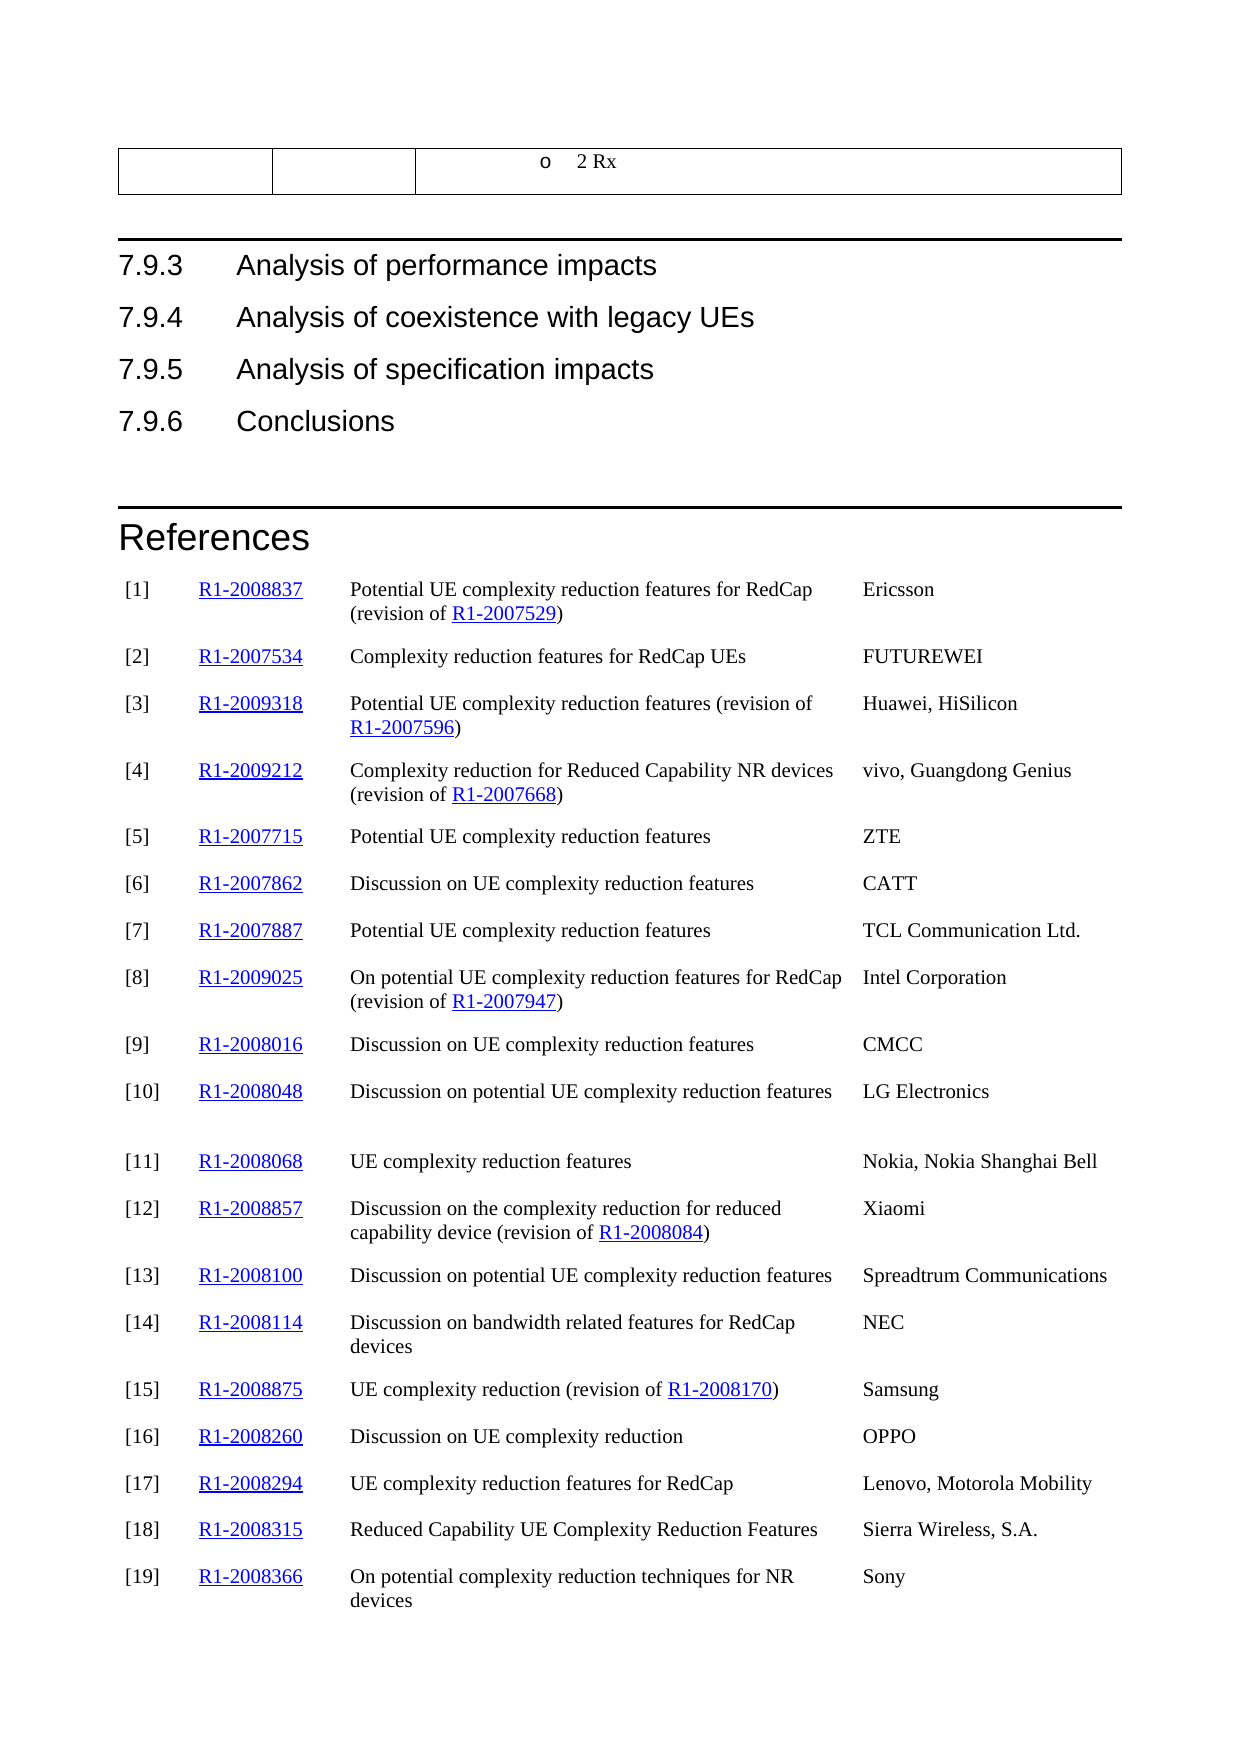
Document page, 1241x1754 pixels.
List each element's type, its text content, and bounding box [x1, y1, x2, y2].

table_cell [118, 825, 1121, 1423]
subtitle 7.9.6 Conclusions [118, 395, 1122, 438]
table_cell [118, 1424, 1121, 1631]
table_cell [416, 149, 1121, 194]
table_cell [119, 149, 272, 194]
subtitle 7.9.3 Analysis of performance impacts [118, 241, 1122, 281]
subtitle 7.9.4 Analysis of coexistence with legacy UEs [118, 290, 1122, 333]
subtitle References [118, 509, 1122, 558]
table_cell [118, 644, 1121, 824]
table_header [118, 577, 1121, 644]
subtitle 7.9.5 Analysis of specification impacts [118, 343, 1122, 386]
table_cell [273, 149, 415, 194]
